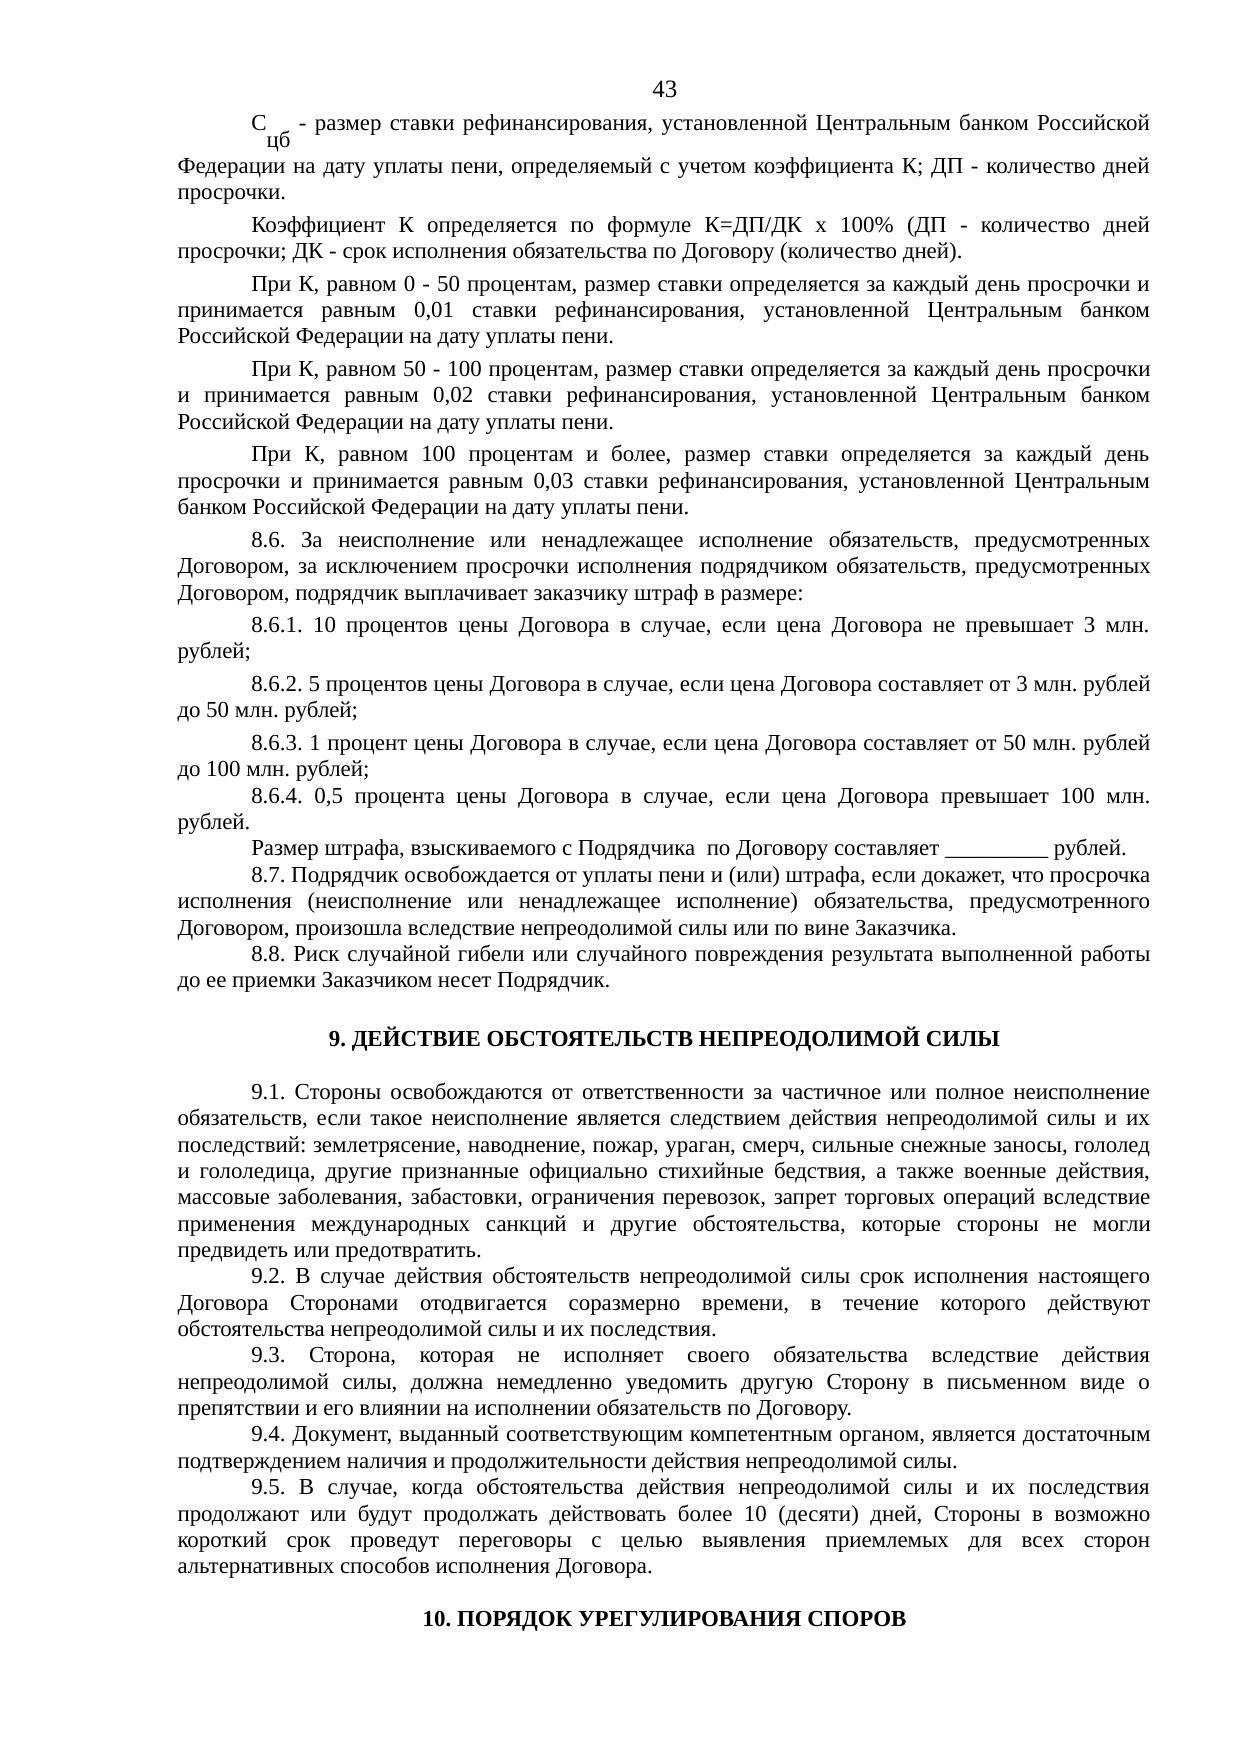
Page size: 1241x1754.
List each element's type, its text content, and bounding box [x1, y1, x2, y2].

text 8.8. Риск случайной гибели или случайного повреждения результата выполненной работы до ее приемки Заказчиком несет Подрядчик. [177, 940, 1152, 993]
text При К, равном 0 - 50 процентам, размер ставки определяется за каждый день просрочки и принимается равным 0,01 ставки рефинансирования, установленной Центральным банком Российской Федерации на дату уплаты пени. [177, 270, 1152, 349]
text 9.4. Документ, выданный соответствующим компетентным органом, является достаточным подтверждением наличия и продолжительности действия непреодолимой силы. [177, 1421, 1152, 1473]
text 8.6.1. 10 процентов цены Договора в случае, если цена Договора не превышает 3 млн. рублей; [177, 611, 1152, 664]
text 8.7. Подрядчик освобождается от уплаты пени и (или) штрафа, если докажет, что просрочка исполнения (неисполнение или ненадлежащее исполнение) обязательства, предусмотренного Договором, произошла вследствие непреодолимой силы или по вине Заказчика. [177, 861, 1152, 940]
text 8.6. За неисполнение или ненадлежащее исполнение обязательств, предусмотренных Договором, за исключением просрочки исполнения подрядчиком обязательств, предусмотренных Договором, подрядчик выплачивает заказчику штраф в размере: [177, 526, 1152, 605]
text 9.5. В случае, когда обстоятельства действия непреодолимой силы и их последствия продолжают или будут продолжать действовать более 10 (десяти) дней, Стороны в возможно короткий срок проведут переговоры с целью выявления приемлемых для всех сторон альтернативных способов исполнения Договора. [177, 1473, 1152, 1579]
text 8.6.2. 5 процентов цены Договора в случае, если цена Договора составляет от 3 млн. рублей до 50 млн. рублей; [177, 670, 1152, 723]
text Коэффициент К определяется по формуле К=ДП/ДК х 100% (ДП - количество дней просрочки; ДК - срок исполнения обязательства по Договору (количество дней). [177, 211, 1152, 264]
text 10. ПОРЯДОК УРЕГУЛИРОВАНИЯ СПОРОВ [177, 1605, 1152, 1631]
text Размер штрафа, взыскиваемого с Подрядчика по Договору составляет _________ рублей. [177, 834, 1152, 861]
text 9.1. Стороны освобождаются от ответственности за частичное или полное неисполнение обязательств, если такое неисполнение является следствием действия непреодолимой силы и их последствий: землетрясение, наводнение, пожар, ураган, смерч, сильные снежные заносы, гололед и гололедица, другие признанные официально стихийные бедствия, а также военные действия, массовые заболевания, забастовки, ограничения перевозок, запрет торговых операций вследствие применения международных санкций и другие обстоятельства, которые стороны не могли предвидеть или предотвратить. [177, 1078, 1152, 1262]
text 8.6.4. 0,5 процента цены Договора в случае, если цена Договора превышает 100 млн. рублей. [177, 782, 1152, 834]
text 9.3. Сторона, которая не исполняет своего обязательства вследствие действия непреодолимой силы, должна немедленно уведомить другую Сторону в письменном виде о препятствии и его влиянии на исполнении обязательств по Договору. [177, 1341, 1152, 1421]
text 9. ДЕЙСТВИЕ ОБСТОЯТЕЛЬСТВ НЕПРЕОДОЛИМОЙ СИЛЫ [177, 1025, 1152, 1052]
text При К, равном 100 процентам и более, размер ставки определяется за каждый день просрочки и принимается равным 0,03 ставки рефинансирования, установленной Центральным банком Российской Федерации на дату уплаты пени. [177, 441, 1152, 519]
text 9.2. В случае действия обстоятельств непреодолимой силы срок исполнения настоящего Договора Сторонами отодвигается соразмерно времени, в течение которого действуют обстоятельства непреодолимой силы и их последствия. [177, 1262, 1152, 1341]
text Сцб - размер ставки рефинансирования, установленной Центральным банком Российской Федерации на дату уплаты пени, определяемый с учетом коэффициента К; ДП - количество дней просрочки. [177, 109, 1152, 205]
text При К, равном 50 - 100 процентам, размер ставки определяется за каждый день просрочки и принимается равным 0,02 ставки рефинансирования, установленной Центральным банком Российской Федерации на дату уплаты пени. [177, 355, 1152, 434]
text 8.6.3. 1 процент цены Договора в случае, если цена Договора составляет от 50 млн. рублей до 100 млн. рублей; [177, 729, 1152, 782]
